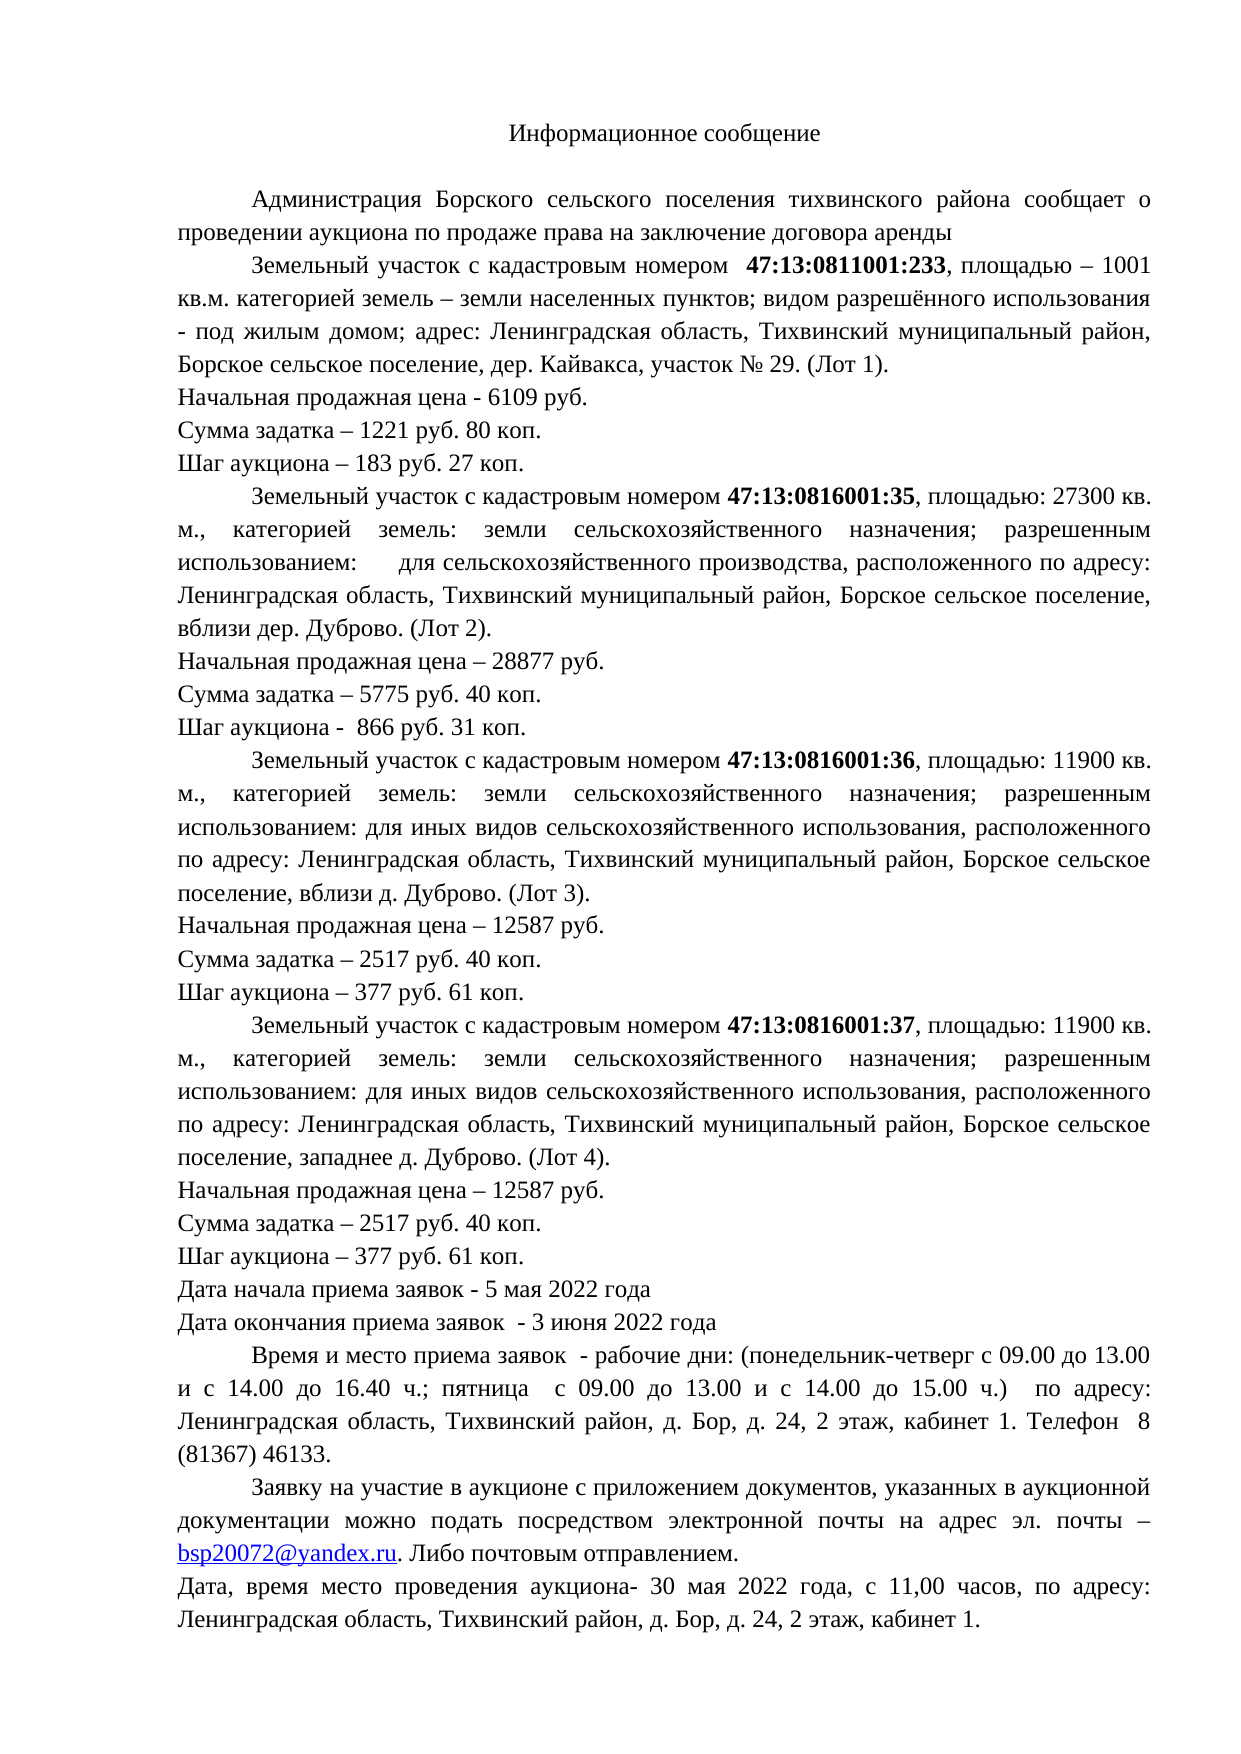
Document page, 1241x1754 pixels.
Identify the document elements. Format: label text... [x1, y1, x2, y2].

text Шаг аукциона – 377 руб. 61 коп. [177, 977, 1152, 1005]
text Начальная продажная цена – 12587 руб. [177, 1175, 1152, 1203]
text Шаг аукциона - 866 руб. 31 коп. [177, 712, 1152, 741]
text Начальная продажная цена – 28877 руб. [177, 646, 1152, 675]
text Земельный участок с кадастровым номером 47:13:0811001:233, площадью – 1001 кв.м. категорией земель – земли населенных пунктов; видом разрешённого использования - под жилым домом; адрес: Ленинградская область, Тихвинский муниципальный район, Борское сельское поселение, дер. Кайвакса, участок № 29. (Лот 1). [177, 250, 1152, 378]
text Администрация Борского сельского поселения тихвинского района сообщает о проведении аукциона по продаже права на заключение договора аренды [177, 184, 1152, 246]
text Информационное сообщение [177, 118, 1152, 147]
text Сумма задатка – 1221 руб. 80 коп. [177, 415, 1152, 444]
text Дата окончания приема заявок - 3 июня 2022 года [177, 1307, 1152, 1336]
text Дата, время место проведения аукциона- 30 мая 2022 года, с 11,00 часов, по адресу: Ленинградская область, Тихвинский район, д. Бор, д. 24, 2 этаж, кабинет 1. [177, 1571, 1152, 1633]
text Сумма задатка – 2517 руб. 40 коп. [177, 1208, 1152, 1237]
text Сумма задатка – 5775 руб. 40 коп. [177, 679, 1152, 708]
text Начальная продажная цена - 6109 руб. [177, 382, 1152, 411]
text Земельный участок с кадастровым номером 47:13:0816001:37, площадью: 11900 кв. м., категорией земель: земли сельскохозяйственного назначения; разрешенным использованием: для иных видов сельскохозяйственного использования, расположенного по адресу: Ленинградская область, Тихвинский муниципальный район, Борское сельское поселение, западнее д. Дуброво. (Лот 4). [177, 1010, 1152, 1171]
text Дата начала приема заявок - 5 мая 2022 года [177, 1274, 1152, 1303]
text Шаг аукциона – 183 руб. 27 коп. [177, 448, 1152, 477]
text Время и место приема заявок - рабочие дни: (понедельник-четверг с 09.00 до 13.00 и с 14.00 до 16.40 ч.; пятница с 09.00 до 13.00 и с 14.00 до 15.00 ч.) по адресу: Ленинградская область, Тихвинский район, д. Бор, д. 24, 2 этаж, кабинет 1. Телефон 8 (81367) 46133. [177, 1340, 1152, 1468]
text Сумма задатка – 2517 руб. 40 коп. [177, 944, 1152, 972]
text Заявку на участие в аукционе с приложением документов, указанных в аукционной документации можно подать посредством электронной почты на адрес эл. почты – bsp20072@yandex.ru. Либо почтовым отправлением. [177, 1472, 1152, 1567]
text Земельный участок с кадастровым номером 47:13:0816001:35, площадью: 27300 кв. м., категорией земель: земли сельскохозяйственного назначения; разрешенным использованием: для сельскохозяйственного производства, расположенного по адресу: Ленинградская область, Тихвинский муниципальный район, Борское сельское поселение, вблизи дер. Дуброво. (Лот 2). [177, 481, 1152, 642]
text Начальная продажная цена – 12587 руб. [177, 911, 1152, 939]
text Земельный участок с кадастровым номером 47:13:0816001:36, площадью: 11900 кв. м., категорией земель: земли сельскохозяйственного назначения; разрешенным использованием: для иных видов сельскохозяйственного использования, расположенного по адресу: Ленинградская область, Тихвинский муниципальный район, Борское сельское поселение, вблизи д. Дуброво. (Лот 3). [177, 746, 1152, 906]
text Шаг аукциона – 377 руб. 61 коп. [177, 1241, 1152, 1269]
